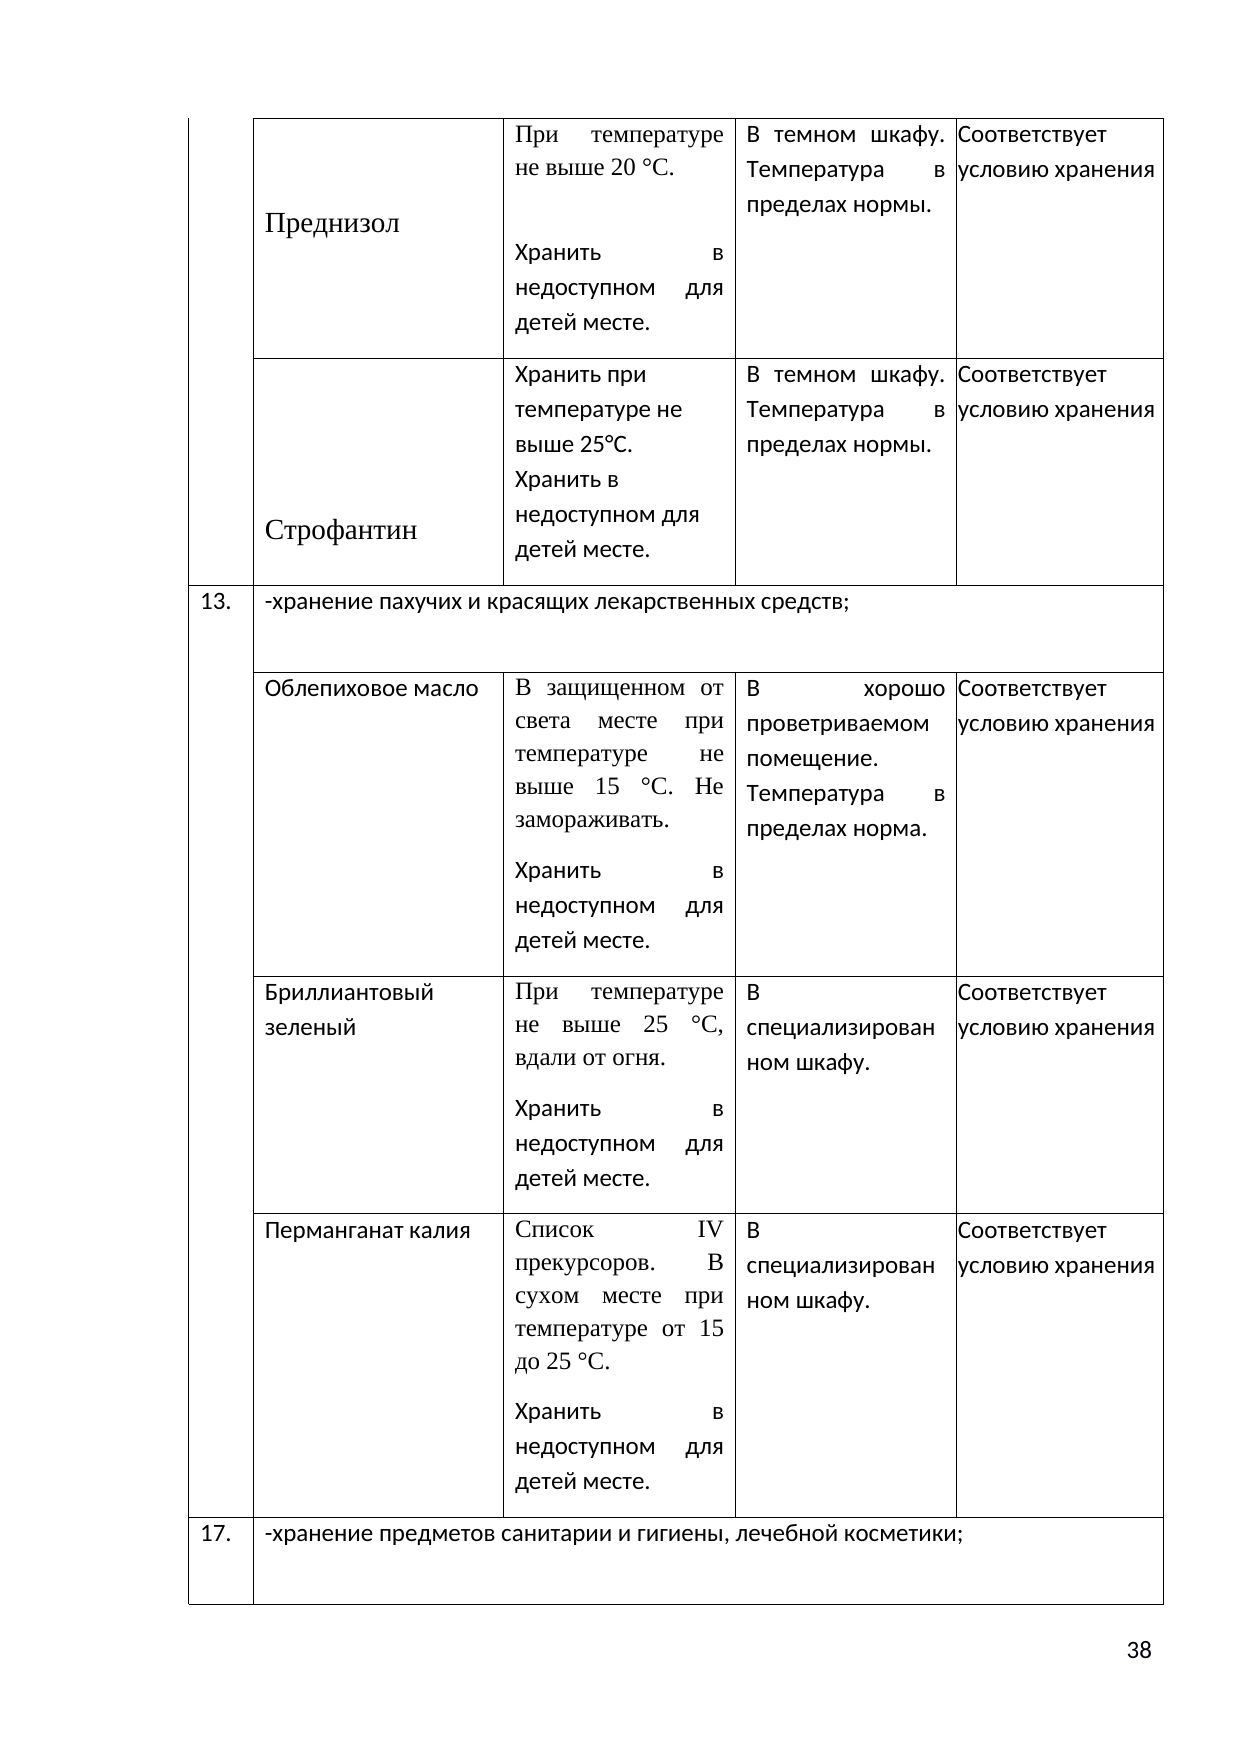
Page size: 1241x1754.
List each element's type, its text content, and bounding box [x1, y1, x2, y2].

table_cell Преднизол [254, 119, 503, 358]
table_cell Соответствует условию хранения [957, 977, 1163, 1213]
table_cell Облепиховое масло [254, 673, 503, 976]
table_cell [957, 119, 1163, 358]
table_cell -хранение предметов санитарии и гигиены, лечебной косметики; [254, 1518, 1163, 1604]
table_cell Соответствует условию хранения [957, 673, 1163, 976]
table_cell -хранение пахучих и красящих лекарственных средств; [254, 586, 1163, 672]
table_cell В темном шкафу. Температура в пределах нормы. [736, 359, 956, 585]
table_cell [189, 586, 253, 1517]
table_cell При температуре не выше 20 °C. Хранить в недоступном для детей месте. [504, 119, 735, 358]
table_cell Хранить при температуре не выше 25°С. Хранить в недоступном для детей месте. [504, 359, 735, 585]
table_cell В специализированном шкафу. [736, 1214, 956, 1517]
table_cell Список IV прекурсоров. В сухом месте при температуре от 15 до 25 °С. Хранить в недоступном для детей месте. [504, 1214, 735, 1517]
table_cell При температуре не выше 25 °C, вдали от огня. Хранить в недоступном для детей месте. [504, 977, 735, 1213]
table_cell В специализированном шкафу. [736, 977, 956, 1213]
table_cell В защищенном от света месте при температуре не выше 15 °С. Не замораживать. Хранить в недоступном для детей месте. [504, 673, 735, 976]
table_cell [189, 1518, 253, 1604]
table_cell Бриллиантовый зеленый [254, 977, 503, 1213]
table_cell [736, 119, 956, 358]
table_cell Перманганат калия [254, 1214, 503, 1517]
table_cell Соответствует условию хранения [957, 359, 1163, 585]
table_cell Строфантин [254, 359, 503, 585]
table_cell В хорошо проветриваемом помещение. Температура в пределах норма. [736, 673, 956, 976]
table_cell Соответствует условию хранения [957, 1214, 1163, 1517]
